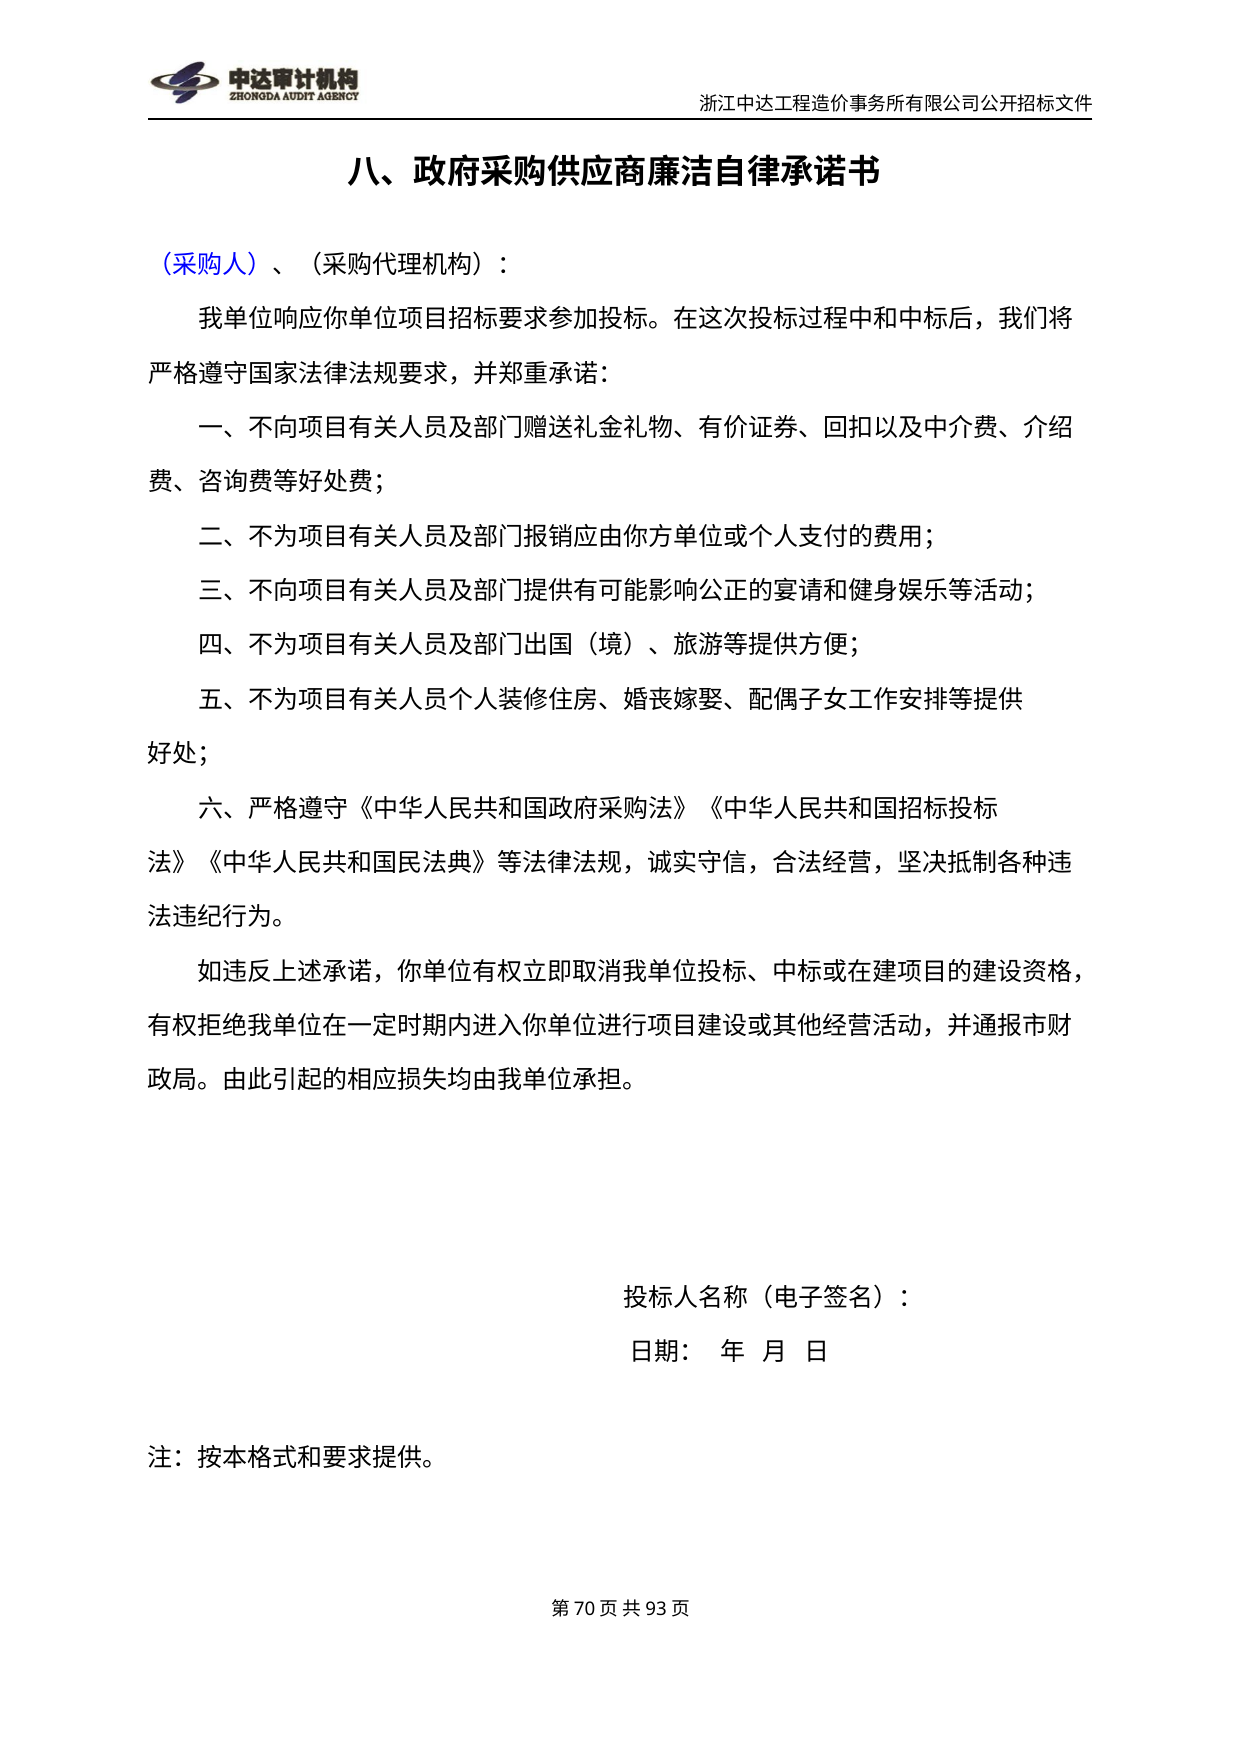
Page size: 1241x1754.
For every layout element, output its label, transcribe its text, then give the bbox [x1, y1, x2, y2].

text 三、不向项目有关人员及部门提供有可能影响公正的宴请和健身娱乐等活动； [148, 571, 1092, 607]
text 四、不为项目有关人员及部门出国（境）、旅游等提供方便； [148, 625, 1092, 661]
text 一、不向项目有关人员及部门赠送礼金礼物、有价证券、回扣以及中介费、介绍费、咨询费等好处费； [148, 407, 1092, 498]
text （采购人）、（采购代理机构）： [148, 244, 1092, 281]
text 六、严格遵守《中华人民共和国政府采购法》《中华人民共和国招标投标 [198, 788, 1092, 824]
text 八、政府采购供应商廉洁自律承诺书 [148, 145, 1092, 193]
text 注：按本格式和要求提供。 [148, 1437, 1049, 1473]
text 好处； [148, 734, 1092, 770]
text 二、不为项目有关人员及部门报销应由你方单位或个人支付的费用； [148, 516, 1092, 552]
text 法》《中华人民共和国民法典》等法律法规，诚实守信，合法经营，坚决抵制各种违法违纪行为。 [148, 842, 1092, 933]
text 日期： 年 月 日 [629, 1332, 1092, 1368]
text 投标人名称（电子签名）： [148, 1277, 976, 1314]
text 如违反上述承诺，你单位有权立即取消我单位投标、中标或在建项目的建设资格，有权拒绝我单位在一定时期内进入你单位进行项目建设或其他经营活动，并通报市财政局。由此引起的相应损失均由我单位承担。 [148, 951, 1092, 1096]
text 五、不为项目有关人员个人装修住房、婚丧嫁娶、配偶子女工作安排等提供 [198, 679, 1092, 716]
text 我单位响应你单位项目招标要求参加投标。在这次投标过程中和中标后，我们将严格遵守国家法律法规要求，并郑重承诺： [148, 299, 1092, 389]
picture [147, 60, 367, 105]
